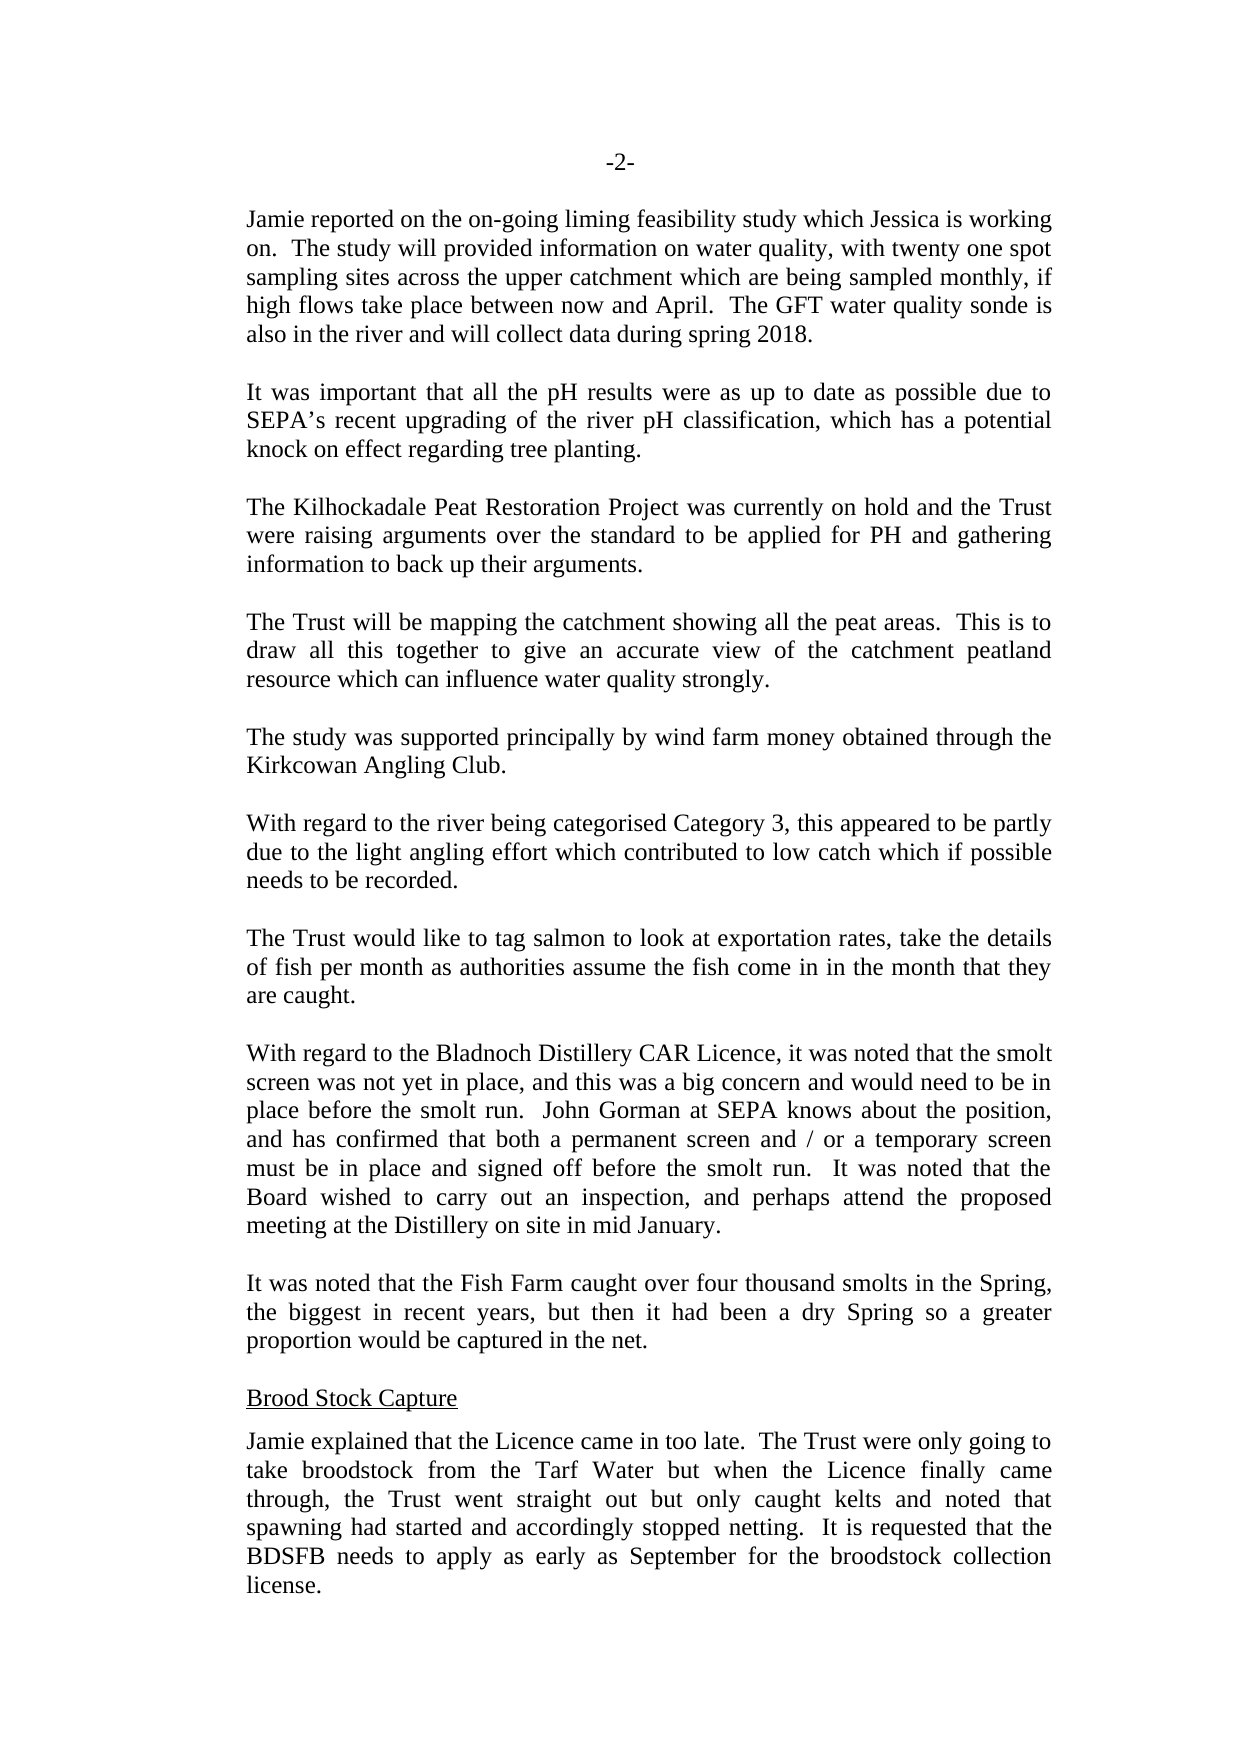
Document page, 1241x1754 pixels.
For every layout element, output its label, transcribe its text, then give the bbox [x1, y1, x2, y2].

text The Trust will be mapping the catchment showing all the peat areas. This is to draw all this together to give an accurate view of the catchment peatland resource which can influence water quality strongly. [187, 607, 1053, 693]
text It was noted that the Fish Farm caught over four thousand smolts in the Spring, the biggest in recent years, but then it had been a dry Spring so a greater proportion would be captured in the net. [187, 1268, 1053, 1354]
text Jamie reported on the on-going liming feasibility study which Jessica is working on. The study will provided information on water quality, with twenty one spot sampling sites across the upper catchment which are being sampled monthly, if high flows take place between now and April. The GFT water quality sonde is also in the river and will collect data during spring 2018. [187, 204, 1053, 348]
text The study was supported principally by wind farm money obtained through the Kirkcowan Angling Club. [187, 722, 1053, 779]
text It was important that all the pH results were as up to date as possible due to SEPA’s recent upgrading of the river pH classification, which has a potential knock on effect regarding tree planting. [187, 377, 1053, 463]
text -2- [187, 147, 1053, 176]
text The Kilhockadale Peat Restoration Project was currently on hold and the Trust were raising arguments over the standard to be applied for PH and gathering information to back up their arguments. [187, 492, 1053, 578]
text Jamie explained that the Licence came in too late. The Trust were only going to take broodstock from the Tarf Water but when the Licence finally came through, the Trust went straight out but only caught kelts and noted that spawning had started and accordingly stopped netting. It is requested that the BDSFB needs to apply as early as September for the broodstock collection license. [187, 1426, 1053, 1599]
text With regard to the Bladnoch Distillery CAR Licence, it was noted that the smolt screen was not yet in place, and this was a big concern and would need to be in place before the smolt run. John Gorman at SEPA knows about the position, and has confirmed that both a permanent screen and / or a temporary screen must be in place and signed off before the smolt run. It was noted that the Board wished to carry out an inspection, and perhaps attend the proposed meeting at the Distillery on site in mid January. [187, 1038, 1053, 1239]
text Brood Stock Capture [187, 1383, 1053, 1412]
text The Trust would like to tag salmon to look at exportation rates, take the details of fish per month as authorities assume the fish come in in the month that they are caught. [187, 923, 1053, 1009]
text With regard to the river being categorised Category 3, this appeared to be partly due to the light angling effort which contributed to low catch which if possible needs to be recorded. [187, 808, 1053, 894]
